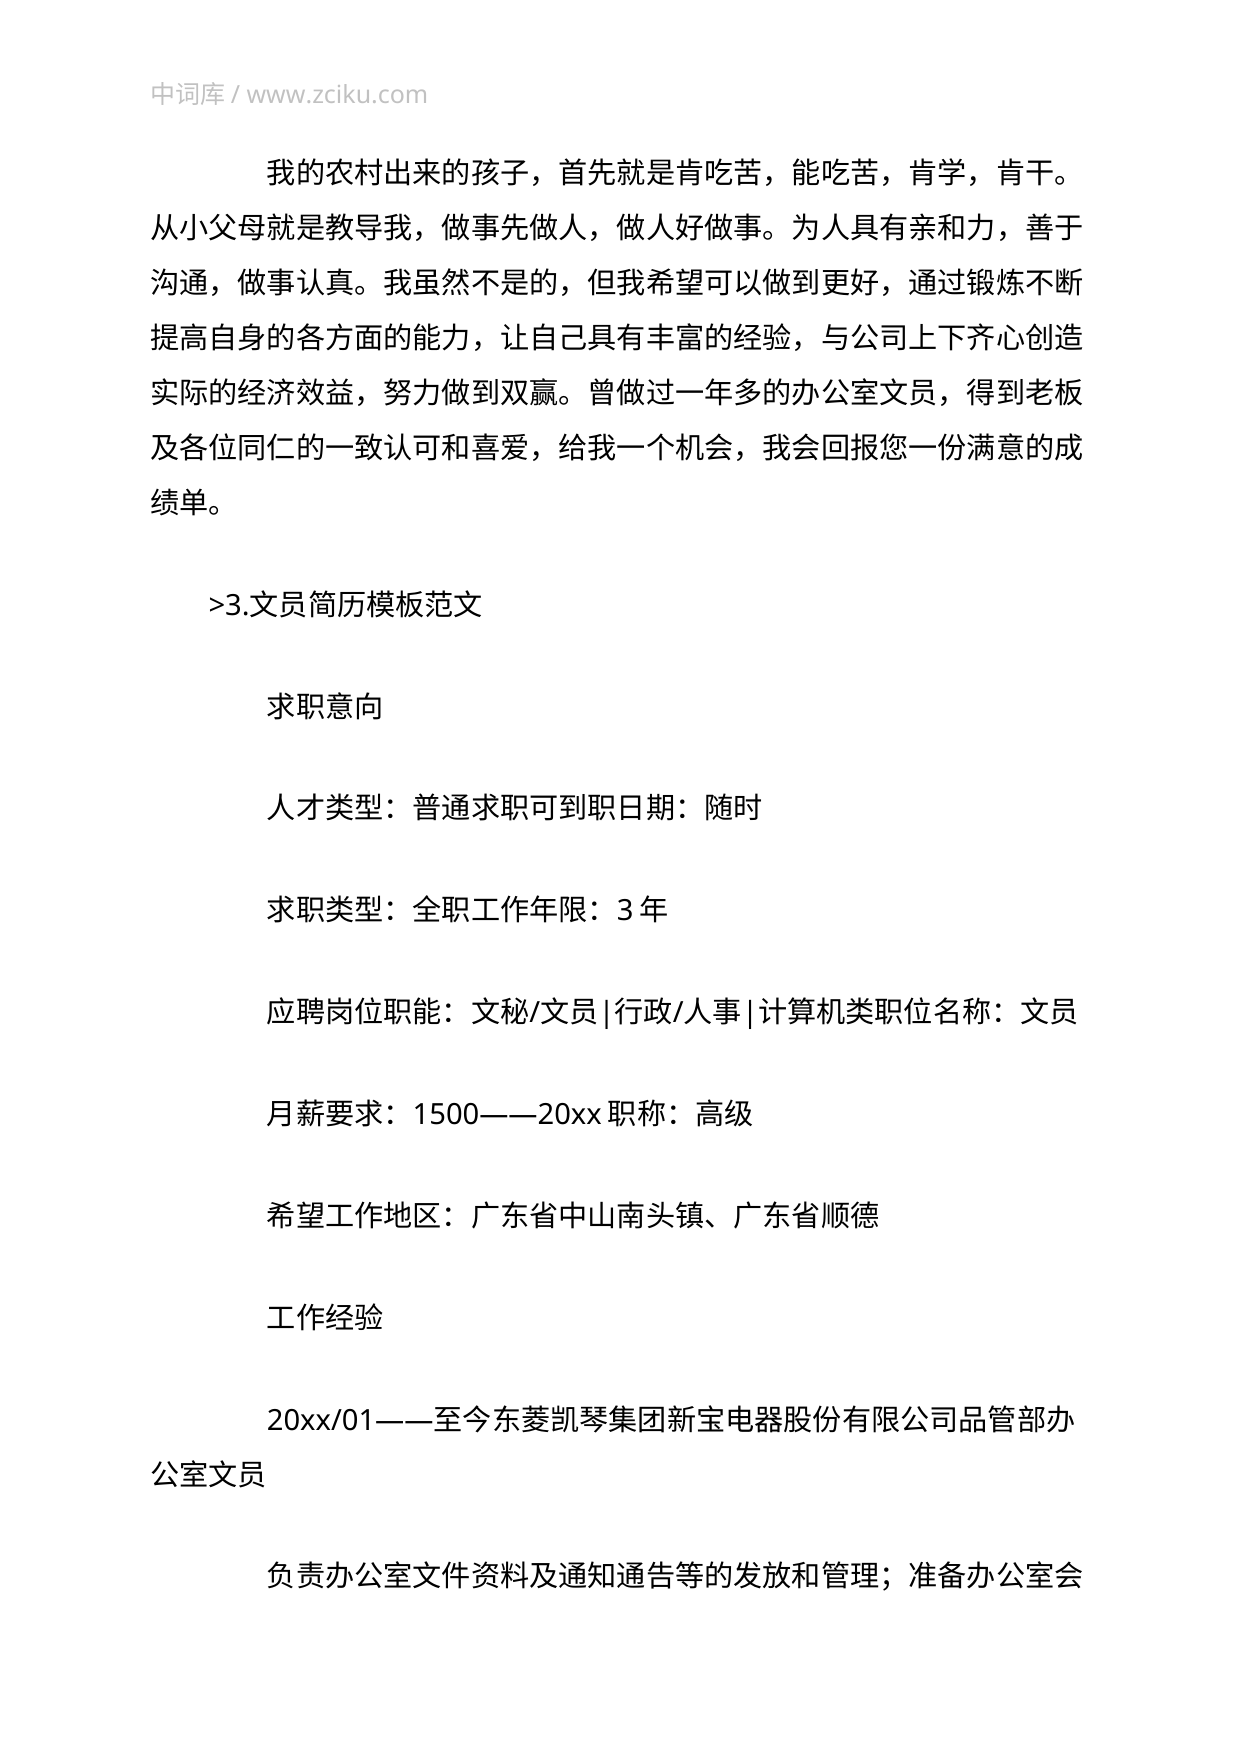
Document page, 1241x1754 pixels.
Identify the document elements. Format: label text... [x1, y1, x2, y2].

text 工作经验 [150, 1294, 1090, 1337]
text 月薪要求：1500——20xx职称：高级 [150, 1091, 1090, 1133]
text 求职意向 [150, 683, 1090, 725]
text 我的农村出来的孩子，首先就是肯吃苦，能吃苦，肯学，肯干。从小父母就是教导我，做事先做人，做人好做事。为人具有亲和力，善于沟通，做事认真。我虽然不是的，但我希望可以做到更好，通过锻炼不断提高自身的各方面的能力，让自己具有丰富的经验，与公司上下齐心创造实际的经济效益，努力做到双赢。曾做过一年多的办公室文员，得到老板及各位同仁的一致认可和喜爱，给我一个机会，我会回报您一份满意的成绩单。 [150, 150, 1090, 522]
text 求职类型：全职工作年限：3年 [150, 887, 1090, 929]
text 应聘岗位职能：文秘/文员|行政/人事|计算机类职位名称：文员 [150, 989, 1090, 1031]
text 20xx/01——至今东菱凯琴集团新宝电器股份有限公司品管部办公室文员 [150, 1396, 1090, 1493]
text 希望工作地区：广东省中山南头镇、广东省顺德 [150, 1193, 1090, 1235]
text >3.文员简历模板范文 [150, 581, 1090, 623]
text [150, 1553, 1090, 1595]
text 人才类型：普通求职可到职日期：随时 [150, 785, 1090, 827]
